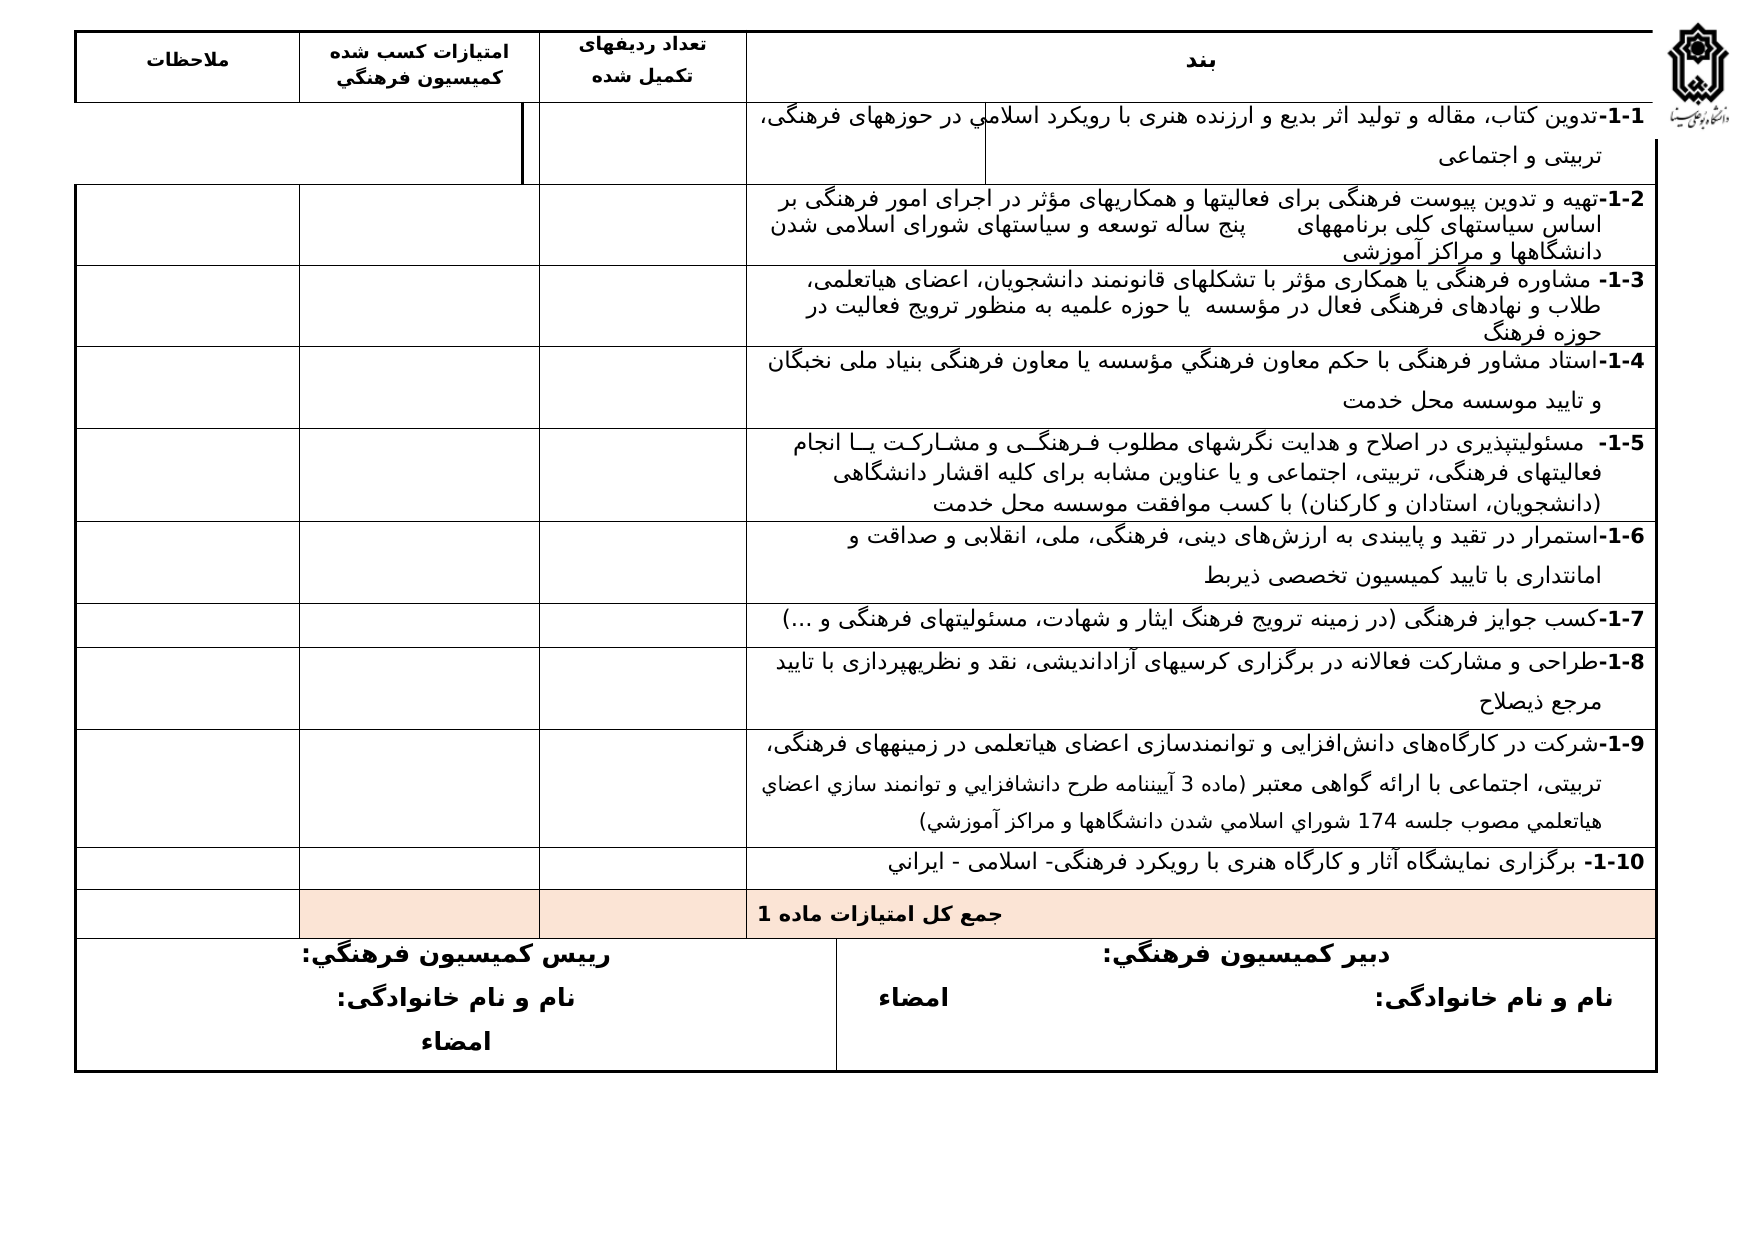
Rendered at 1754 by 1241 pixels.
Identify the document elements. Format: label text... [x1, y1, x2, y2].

table_cell [77, 429, 299, 521]
table_cell [540, 103, 746, 184]
table_cell [300, 347, 539, 428]
table_cell [77, 648, 299, 729]
table_cell [540, 648, 746, 729]
table_cell [300, 522, 539, 603]
table_cell [540, 604, 746, 647]
table_cell [540, 522, 746, 603]
table_cell [524, 103, 539, 184]
table_cell [540, 185, 746, 265]
table_cell [540, 347, 746, 428]
table_cell [300, 648, 539, 729]
table_cell [77, 347, 299, 428]
table_cell [300, 604, 539, 647]
table_cell [77, 522, 299, 603]
table_cell [77, 890, 299, 938]
table_cell [540, 848, 746, 889]
table_cell 1-9-شرکت در کارگاه‌های دانش‌افزایی و توانمندسازی اعضای هیاتعلمی در زمینههای فرهنگی، تربیتی، اجتماعی با ارائه گواهی معتبر (ماده 3 آييننامه طرح دانشافزايي و توانمند سازي اعضاي هياتعلمي مصوب جلسه 174 شوراي اسلامي شدن دانشگاهها و مراكز آموزشي) [747, 730, 1655, 847]
table_cell بند [747, 33, 1652, 102]
table_cell [77, 266, 299, 346]
table_cell [540, 429, 746, 521]
table_cell [540, 266, 746, 346]
table_cell [77, 604, 299, 647]
table_cell 1-2-تهیه و تدوین پیوست فرهنگی برای فعالیتها و همکاریهای مؤثر در اجرای امور فرهنگی بر اساس سیاستهای کلی برنامههای پنج ساله توسعه و سیاستهای شورای اسلامی شدن دانشگاهها و مراکز آموزشی [747, 185, 1655, 265]
table_cell دبیر کمیسیون فرهنگي: نام و نام خانوادگی: امضاء [837, 939, 1655, 1070]
table_cell [77, 848, 299, 889]
table_cell [540, 890, 746, 938]
table_cell امتیازات کسب شده کمیسیون فرهنگي [300, 33, 539, 102]
table_cell [300, 848, 539, 889]
table_cell 1-8-طراحی و مشارکت فعالانه در برگزاری کرسیهای آزاداندیشی، نقد و نظریهپردازی با تایید مرجع ذیصلاح [747, 648, 1655, 729]
table_cell [300, 730, 539, 847]
table_cell 1-6-استمرار در تقید و پایبندی به ارزش‌های دینی، فرهنگی، ملی، انقلابی و صداقت و امانتداری با تایید کمیسیون تخصصی ذیربط [747, 522, 1655, 603]
table_cell 1-5- مسئولیتپذیری در اصلاح و هدایت نگرشهای مطلوب فـرهنگــی و مشـارکـت یــا انجام فعالیتهای فرهنگی، تربیتی، اجتماعی و یا عناوین مشابه برای کلیه اقشار دانشگاهی (دانشجویان، استادان و کارکنان) با کسب موافقت موسسه محل خدمت [747, 429, 1655, 521]
table_cell [77, 185, 299, 265]
table_cell 1-10- برگزاری نمایشگاه آثار و کارگاه هنری با رویکرد فرهنگی- اسلامی - ايراني [747, 848, 1655, 889]
table_cell جمع کل امتیازات ماده 1 [747, 890, 1655, 938]
table_cell ملاحظات [77, 33, 299, 102]
table_cell [747, 103, 985, 184]
table_cell [300, 890, 539, 938]
table_cell رییس کمیسیون فرهنگي: نام و نام خانوادگی: امضاء [77, 939, 836, 1070]
table_cell [300, 185, 539, 265]
table_cell 1-7-کسب جوایز فرهنگی (در زمینه ترویج فرهنگ ایثار و شهادت، مسئولیتهای فرهنگی و ...) [747, 604, 1655, 647]
table_cell [77, 730, 299, 847]
table_cell [540, 730, 746, 847]
table_cell تعداد ردیفهای تکمیل شده [540, 33, 746, 102]
table_cell 1-3- مشاوره فرهنگی یا همکاری مؤثر با تشکلهای قانونمند دانشجویان، اعضای هیاتعلمی، طلاب و نهادهای فرهنگی فعال در مؤسسه یا حوزه علمیه به منظور ترویج فعالیت در حوزه فرهنگ [747, 266, 1655, 346]
table_cell [300, 266, 539, 346]
table_cell 1-4-استاد مشاور فرهنگی با حکم معاون فرهنگي مؤسسه یا معاون فرهنگی بنیاد ملی نخبگان و تایید موسسه محل خدمت [747, 347, 1655, 428]
table_cell [300, 429, 539, 521]
table_cell 1-1-تدوین کتاب، مقاله و تولید اثر بدیع و ارزنده هنری با رويكرد اسلامي در حوزههای فرهنگی، تربیتی و اجتماعی [986, 103, 1655, 184]
